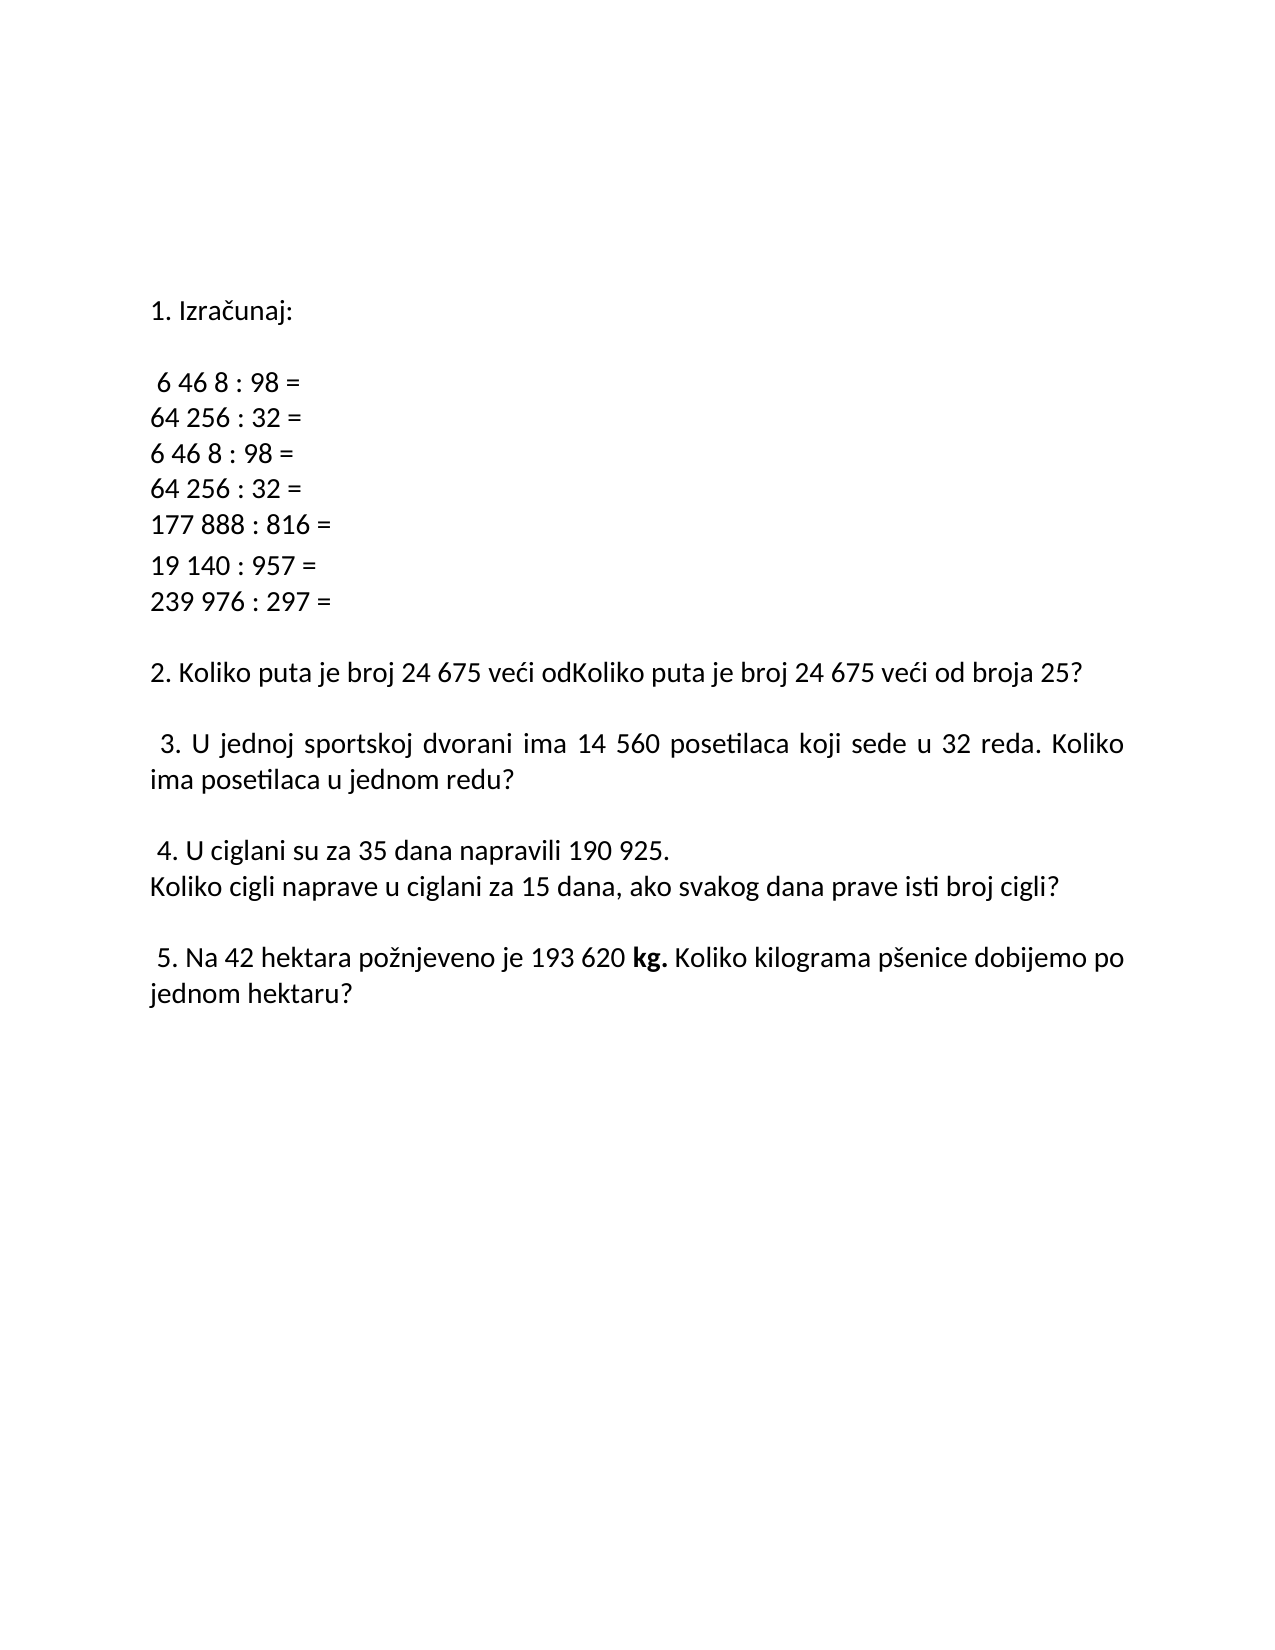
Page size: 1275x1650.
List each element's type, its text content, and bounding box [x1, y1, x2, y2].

text 6 46 8 : 98 = [150, 435, 1125, 471]
text 1. Izračunaj: [150, 292, 1125, 328]
text 177 888 : 816 = [150, 506, 1125, 542]
text 3. U jednoj sportskoj dvorani ima 14 560 posetilaca koji sede u 32 reda. Koliko ima posetilaca u jednom redu? [150, 725, 1125, 797]
text 5. Na 42 hektara požnjeveno je 193 620 kg. Koliko kilograma pšenice dobijemo po jednom hektaru? [150, 939, 1125, 1010]
text 239 976 : 297 = [150, 583, 1125, 618]
text 4. U ciglani su za 35 dana napravili 190 925. [150, 832, 1125, 868]
text 19 140 : 957 = [150, 547, 1125, 583]
text 64 256 : 32 = [150, 471, 1125, 506]
text Koliko cigli naprave u ciglani za 15 dana, ako svakog dana prave isti broj cigli? [150, 868, 1125, 903]
text 2. Koliko puta je broj 24 675 veći odKoliko puta je broj 24 675 veći od broja 25? [150, 654, 1125, 690]
text 64 256 : 32 = [150, 399, 1125, 435]
text 6 46 8 : 98 = [150, 364, 1125, 399]
